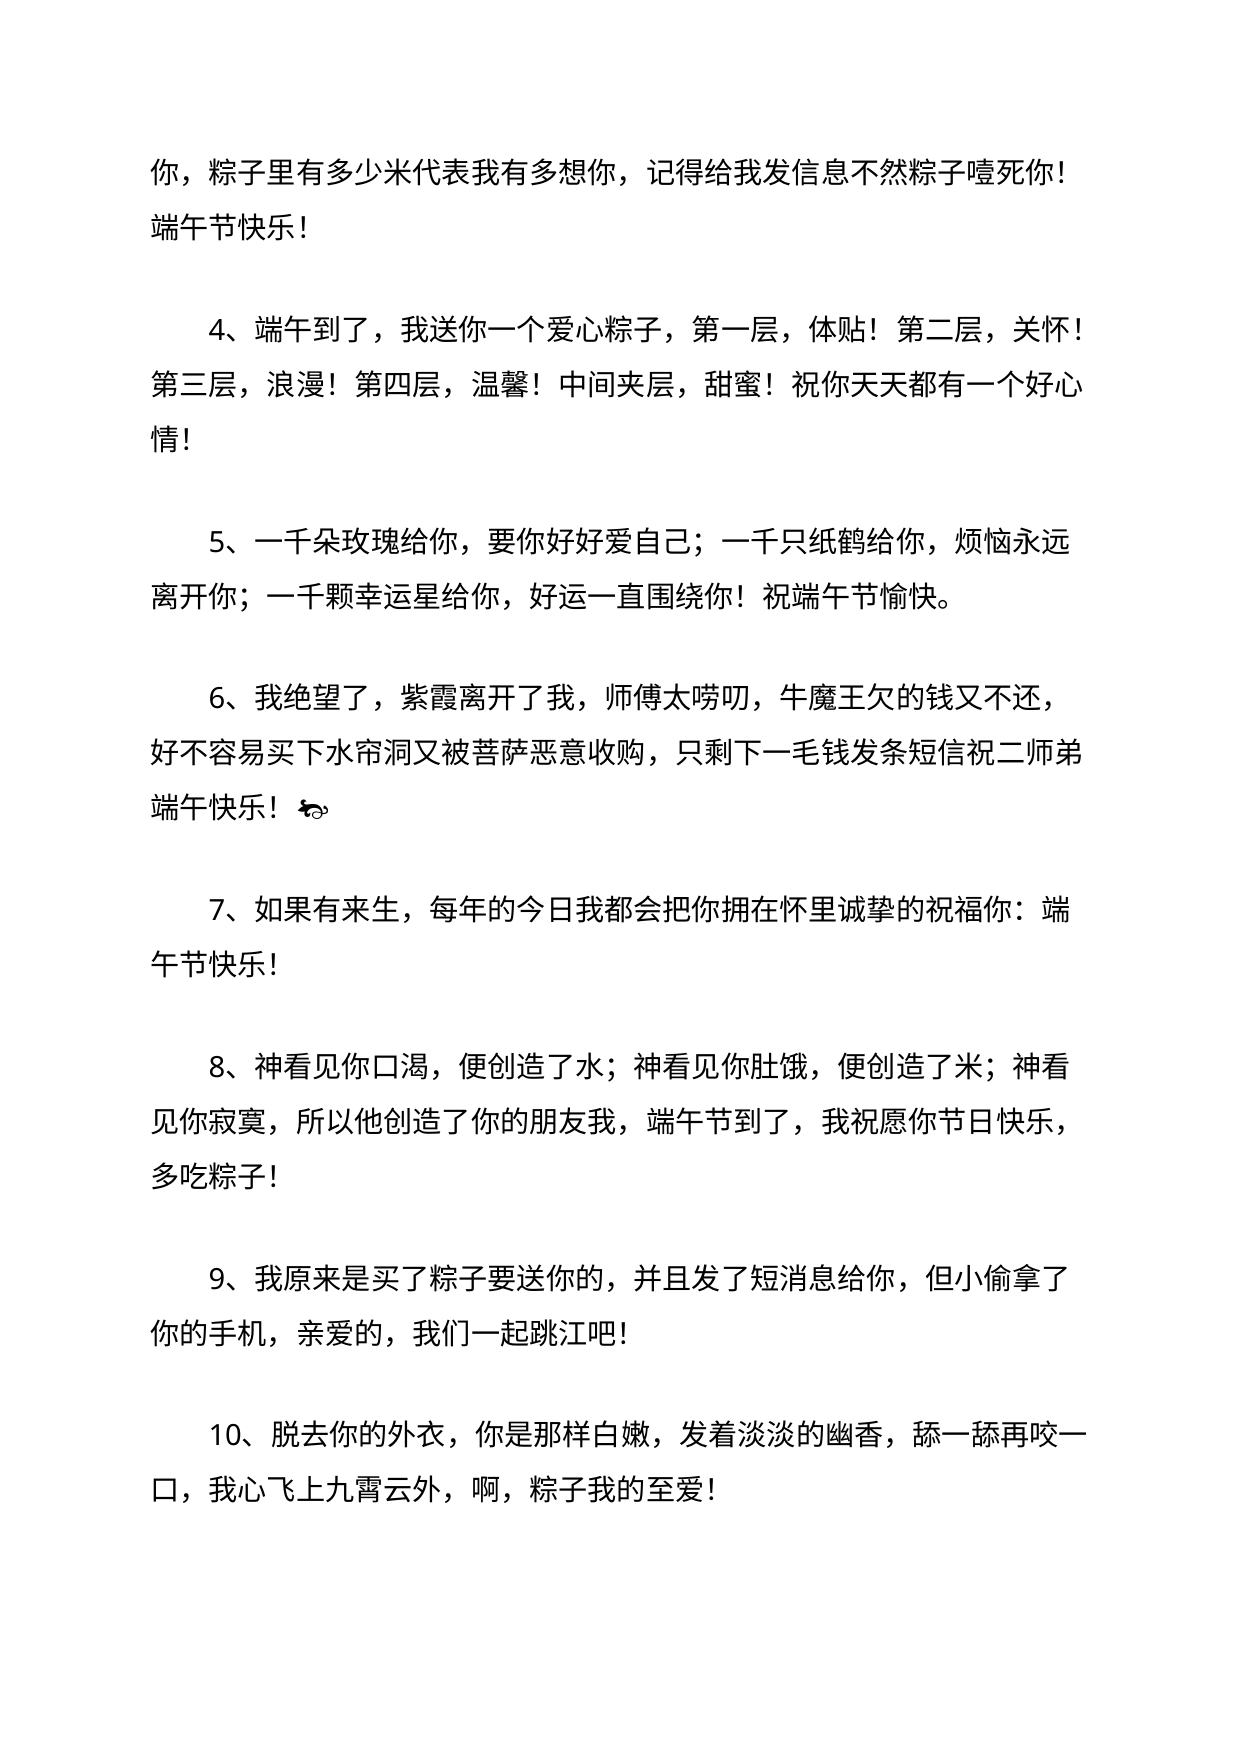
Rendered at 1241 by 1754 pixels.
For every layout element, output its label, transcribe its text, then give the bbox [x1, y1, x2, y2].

text 6、我绝望了，紫霞离开了我，师傅太唠叨，牛魔王欠的钱又不还，好不容易买下水帘洞又被菩萨恶意收购，只剩下一毛钱发条短信祝二师弟端午快乐！ [150, 675, 1090, 827]
text 8、神看见你口渴，便创造了水；神看见你肚饿，便创造了米；神看见你寂寞，所以他创造了你的朋友我，端午节到了，我祝愿你节日快乐，多吃粽子！ [150, 1043, 1090, 1196]
text 5、一千朵玫瑰给你，要你好好爱自己；一千只纸鹤给你，烦恼永远离开你；一千颗幸运星给你，好运一直围绕你！祝端午节愉快。 [150, 518, 1090, 616]
text 7、如果有来生，每年的今日我都会把你拥在怀里诚挚的祝福你：端午节快乐！ [150, 887, 1090, 984]
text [150, 150, 1090, 247]
text 10、脱去你的外衣，你是那样白嫩，发着淡淡的幽香，舔一舔再咬一口，我心飞上九霄云外，啊，粽子我的至爱！ [150, 1412, 1090, 1509]
text 4、端午到了，我送你一个爱心粽子，第一层，体贴！第二层，关怀！第三层，浪漫！第四层，温馨！中间夹层，甜蜜！祝你天天都有一个好心情！ [150, 307, 1090, 459]
text 9、我原来是买了粽子要送你的，并且发了短消息给你，但小偷拿了你的手机，亲爱的，我们一起跳江吧！ [150, 1255, 1090, 1352]
